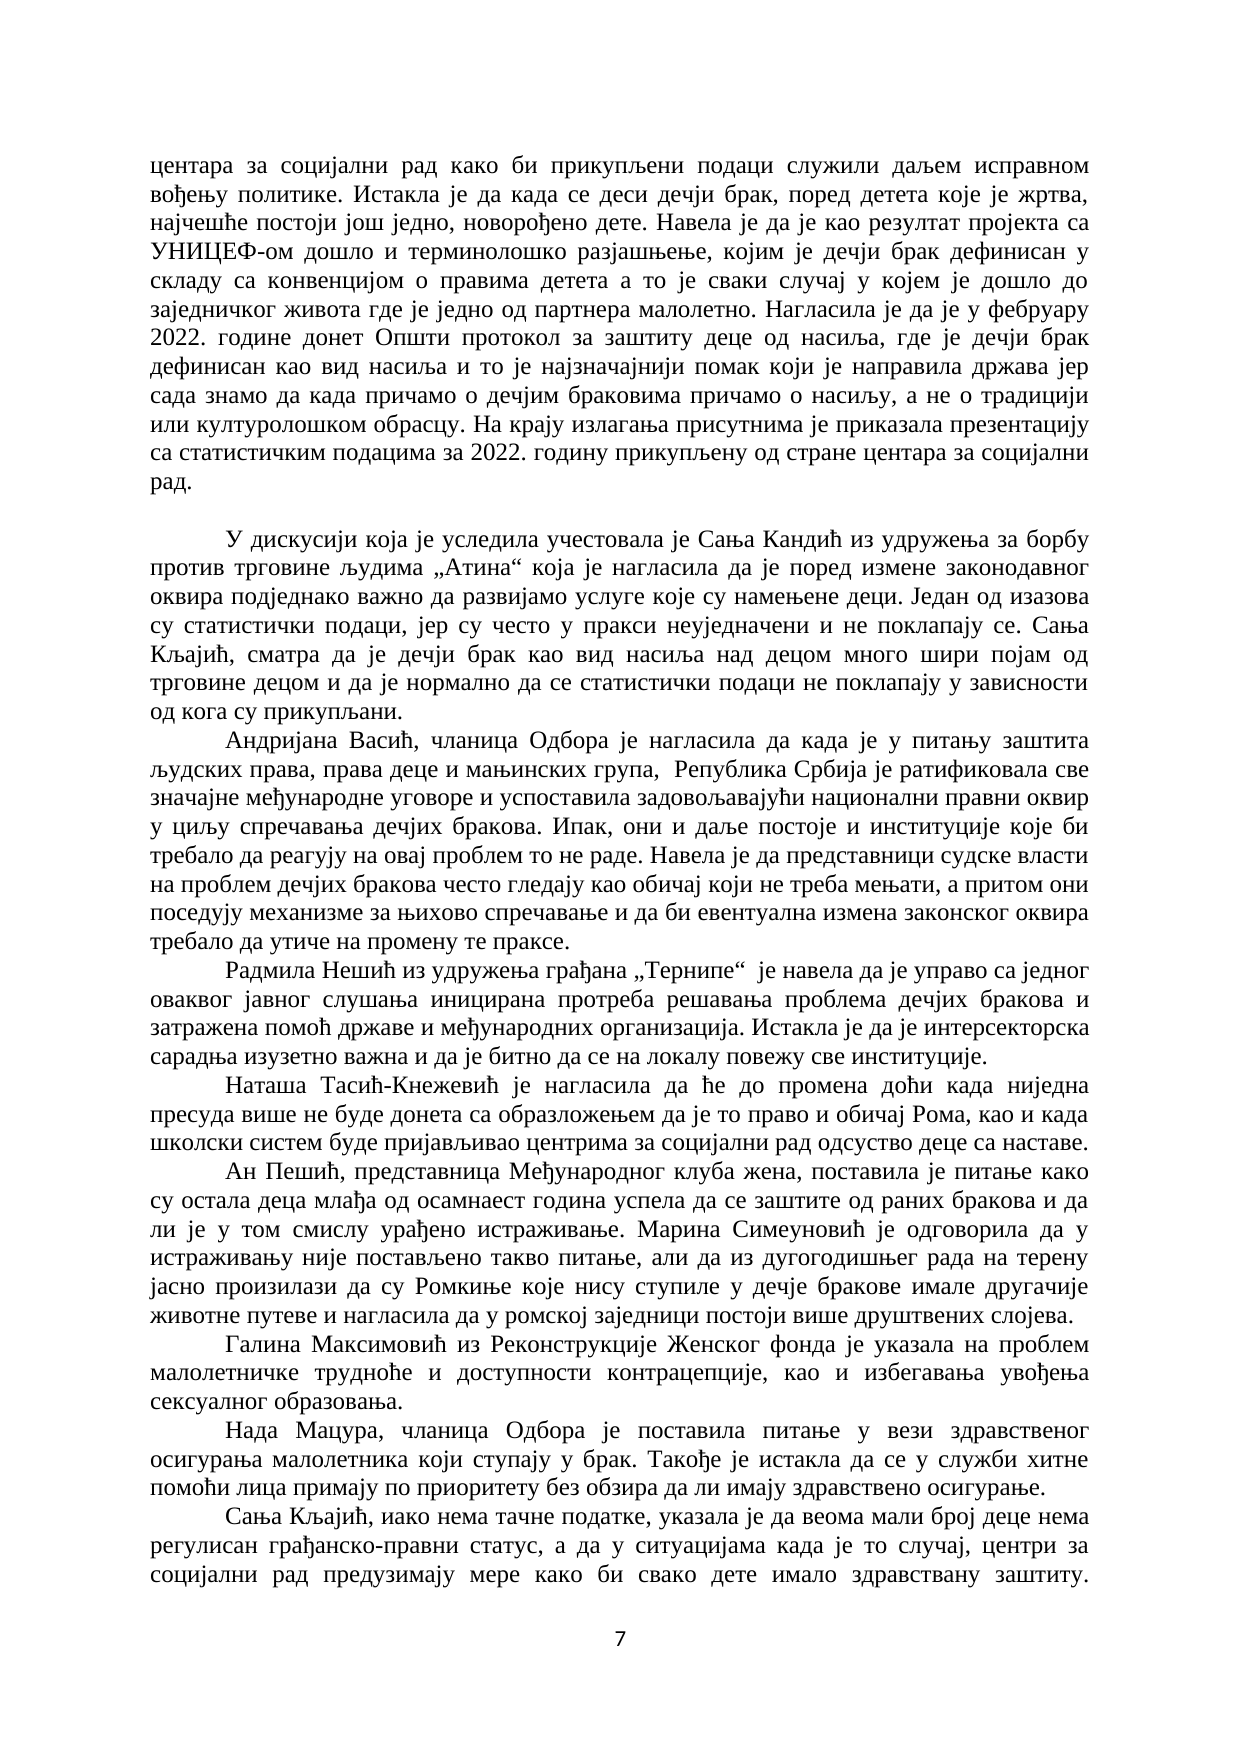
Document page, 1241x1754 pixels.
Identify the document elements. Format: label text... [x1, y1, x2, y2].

text Нада Мацура, чланица Одбора је поставила питање у вези здравственог осигурања малолетника који ступају у брак. Такође је истакла да се у служби хитне помоћи лица примају по приоритету без обзира да ли имају здравствено осигурање. [150, 1415, 1090, 1501]
text Андријана Васић, чланица Одбора је нагласила да када је у питању заштита људских права, права деце и мањинских група, Република Србија је ратификовала све значајне међународне уговоре и успоставила задовољавајући национални правни оквир у циљу спречавања дечјих бракова. Ипак, они и даље постоје и институције које би требало да реагују на овај проблем то не раде. Навела је да представници судске власти на проблем дечјих бракова често гледају као обичај који не треба мењати, а притом они поседују механизме за њихово спречавање и да би евентуална измена законског оквира требало да утиче на промену те праксе. [150, 725, 1090, 955]
text Радмила Нешић из удружења грађана „Тернипе“ је навела да jе управо са једног оваквог јавног слушања иницирана протреба решавања проблема дечјих бракова и затражена помоћ државе и међународних организација. Истакла је да је интерсекторска сарадња изузетно важна и да је битно да се на локалу повежу све институције. [150, 955, 1090, 1070]
text Ан Пешић, представница Међународног клуба жена, поставила је питање како су остала деца млађа од осамнаест година успела да се заштите од раних бракова и да ли је у том смислу урађено истраживање. Марина Симеуновић је одговорила да у истраживању није постављено такво питање, али да из дугогодишњег рада на терену јасно произилази да су Ромкиње које нису ступиле у дечје бракове имале другачије животне путеве и нагласила да у ромској заједници постоји више друштвених слојева. [150, 1156, 1090, 1329]
text У дискусији која је уследила учестовала је Сања Кандић из удружења за борбу против трговине људима „Атина“ која је нагласила да је поред измене законодавног оквира подједнако важно да развијамо услуге које су намењене деци. Један од изазова су статистички подаци, јер су често у пракси неуједначени и не поклапају се. Сања Кљајић, сматра да је дечји брак као вид насиља над децом много шири појам од трговине децом и да је нормално да се статистички подаци не поклапају у зависности од кога су прикупљани. [150, 524, 1090, 725]
text Наташа Тасић-Кнежевић је нагласила да ће до промена доћи када ниједна пресуда више не буде донета са образложењем да је то право и обичај Рома, као и када школски систем буде пријављивао центрима за социјални рад одсуство деце са наставе. [150, 1070, 1090, 1156]
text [150, 150, 1090, 495]
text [150, 1501, 1090, 1587]
text Галина Максимовић из Реконструкције Женског фонда је указала на проблем малолетничке трудноће и доступности контрацепције, као и избегавања увођења сексуалног образовања. [150, 1329, 1090, 1415]
